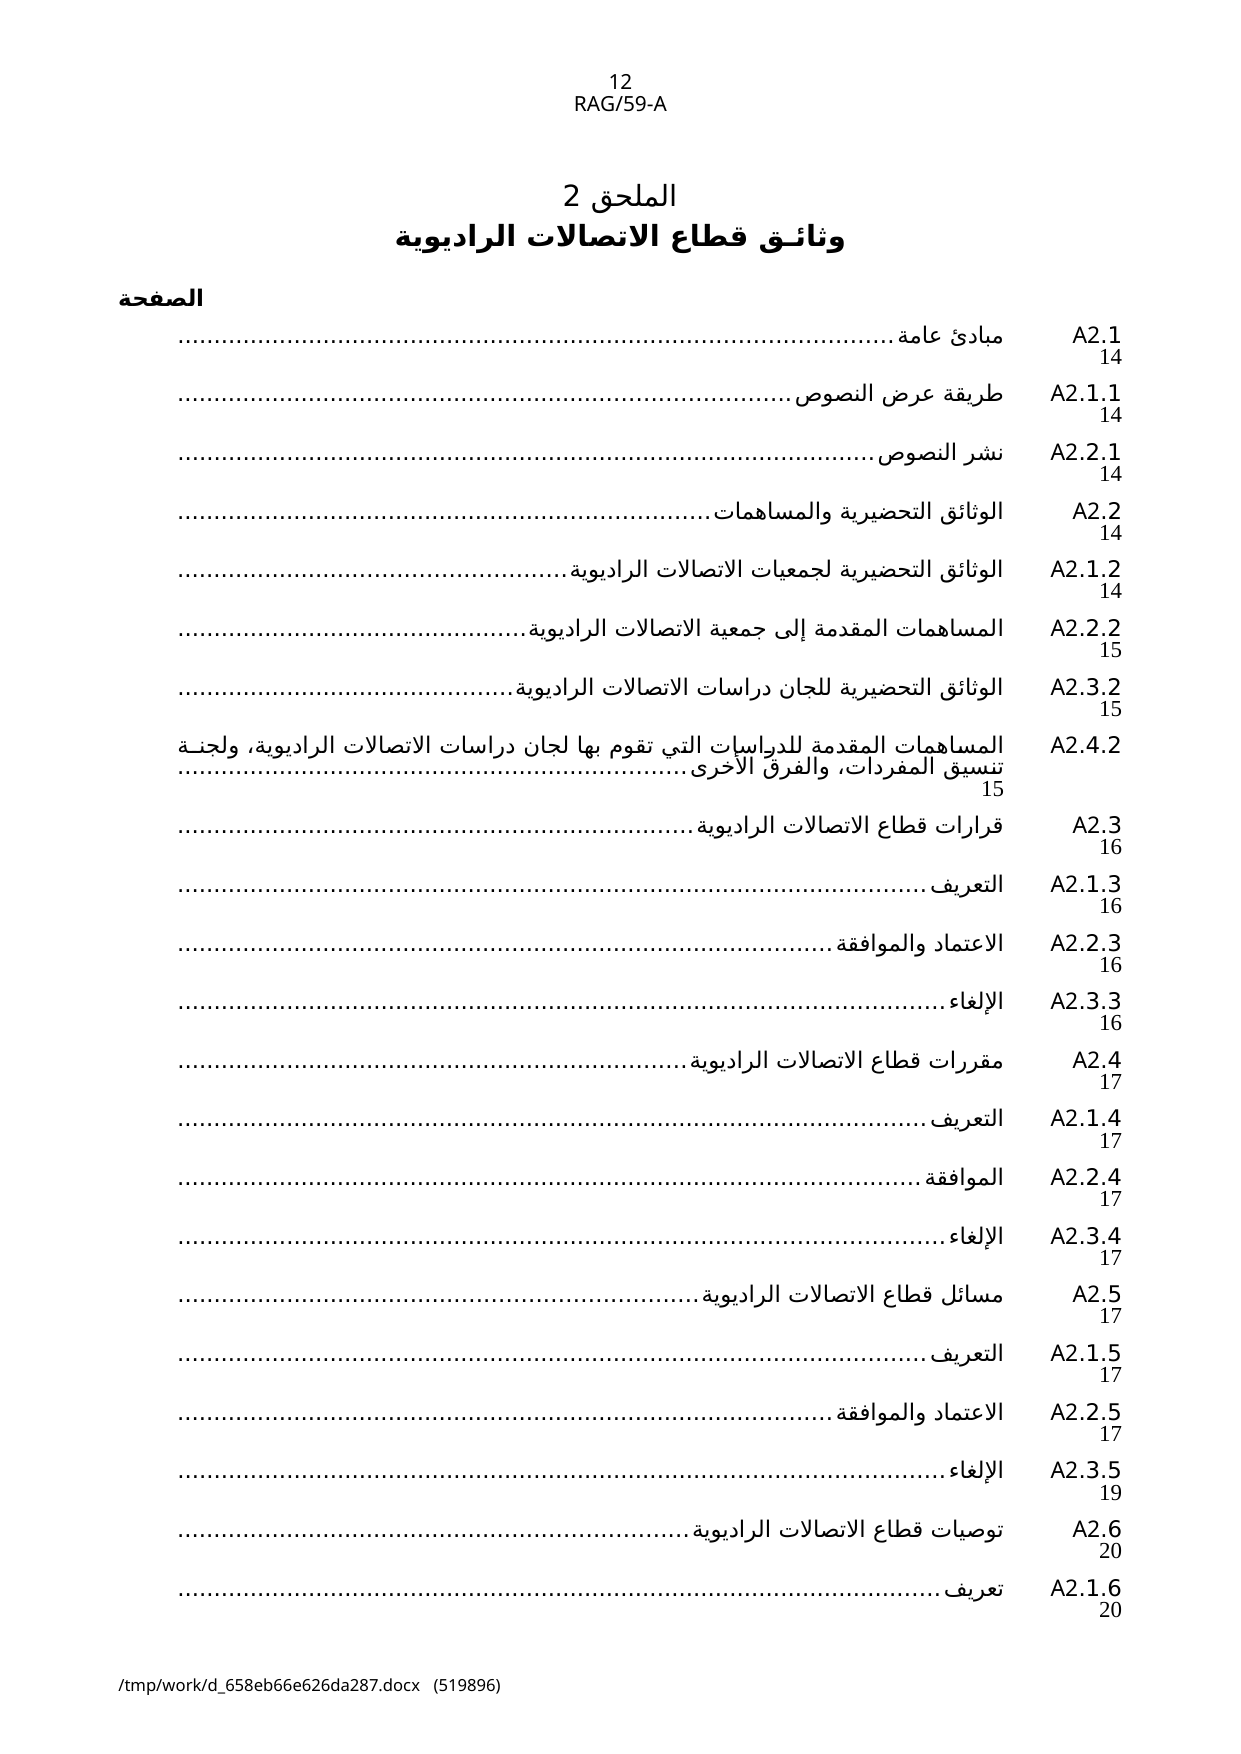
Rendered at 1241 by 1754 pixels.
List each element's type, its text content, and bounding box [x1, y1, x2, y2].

text 2.1.A2 نشر النصوص 14 [177, 440, 1122, 487]
text 2.5.A2 الاعتماد والموافقة 17 [177, 1400, 1122, 1446]
text 2.2.A2 المساهمات المقدمة إلى جمعية الاتصالات الراديوية 15 [177, 616, 1122, 662]
text 6.A2 توصيات قطاع الاتصالات الراديوية 20 [177, 1517, 1122, 1563]
text 1.5.A2 التعريف 17 [177, 1341, 1122, 1388]
text 2.4.A2 الموافقة 17 [177, 1166, 1122, 1212]
text 3.3.A2 الإلغاء 16 [177, 989, 1122, 1036]
text 2.A2 الوثائق التحضيرية والمساهمات 14 [177, 499, 1122, 545]
text 1.4.A2 التعريف 17 [177, 1107, 1122, 1153]
text 3.2.A2 الوثائق التحضيرية للجان دراسات الاتصالات الراديوية 15 [177, 675, 1122, 721]
text 4.2.A2 المساهمات المقدمة للدراسات التي تقوم بها لجان دراسات الاتصالات الراديوية، ولجنة تنسيق المفردات، والفرق الأخرى 15 [177, 734, 1122, 801]
text 1.1.A2 طريقة عرض النصوص 14 [177, 382, 1122, 428]
text الملحق 2 [605, 185, 1122, 212]
text 3.A2 قرارات قطاع الاتصالات الراديوية 16 [177, 814, 1122, 860]
text 1.3.A2 التعريف 16 [177, 872, 1122, 918]
text الصفحة [118, 289, 1122, 311]
text 1.6.A2 تعريف 20 [177, 1576, 1122, 1622]
text 3.4.A2 الإلغاء 17 [177, 1224, 1122, 1270]
text 5.A2 مسائل قطاع الاتصالات الراديوية 17 [177, 1283, 1122, 1329]
title وثائـق قطاع الاتصالات الراديوية [118, 225, 498, 252]
text الملحق 2 [118, 185, 638, 212]
text 1.A2 مبادئ عامة 14 [177, 323, 1122, 369]
text 4.A2 مقررات قطاع الاتصالات الراديوية 17 [177, 1048, 1122, 1094]
text 2.3.A2 الاعتماد والموافقة 16 [177, 931, 1122, 977]
text 1.2.A2 الوثائق التحضيرية لجمعيات الاتصالات الراديوية 14 [177, 558, 1122, 604]
title وثائـق قطاع الاتصالات الراديوية [486, 225, 1122, 252]
text 3.5.A2 الإلغاء 19 [177, 1459, 1122, 1505]
